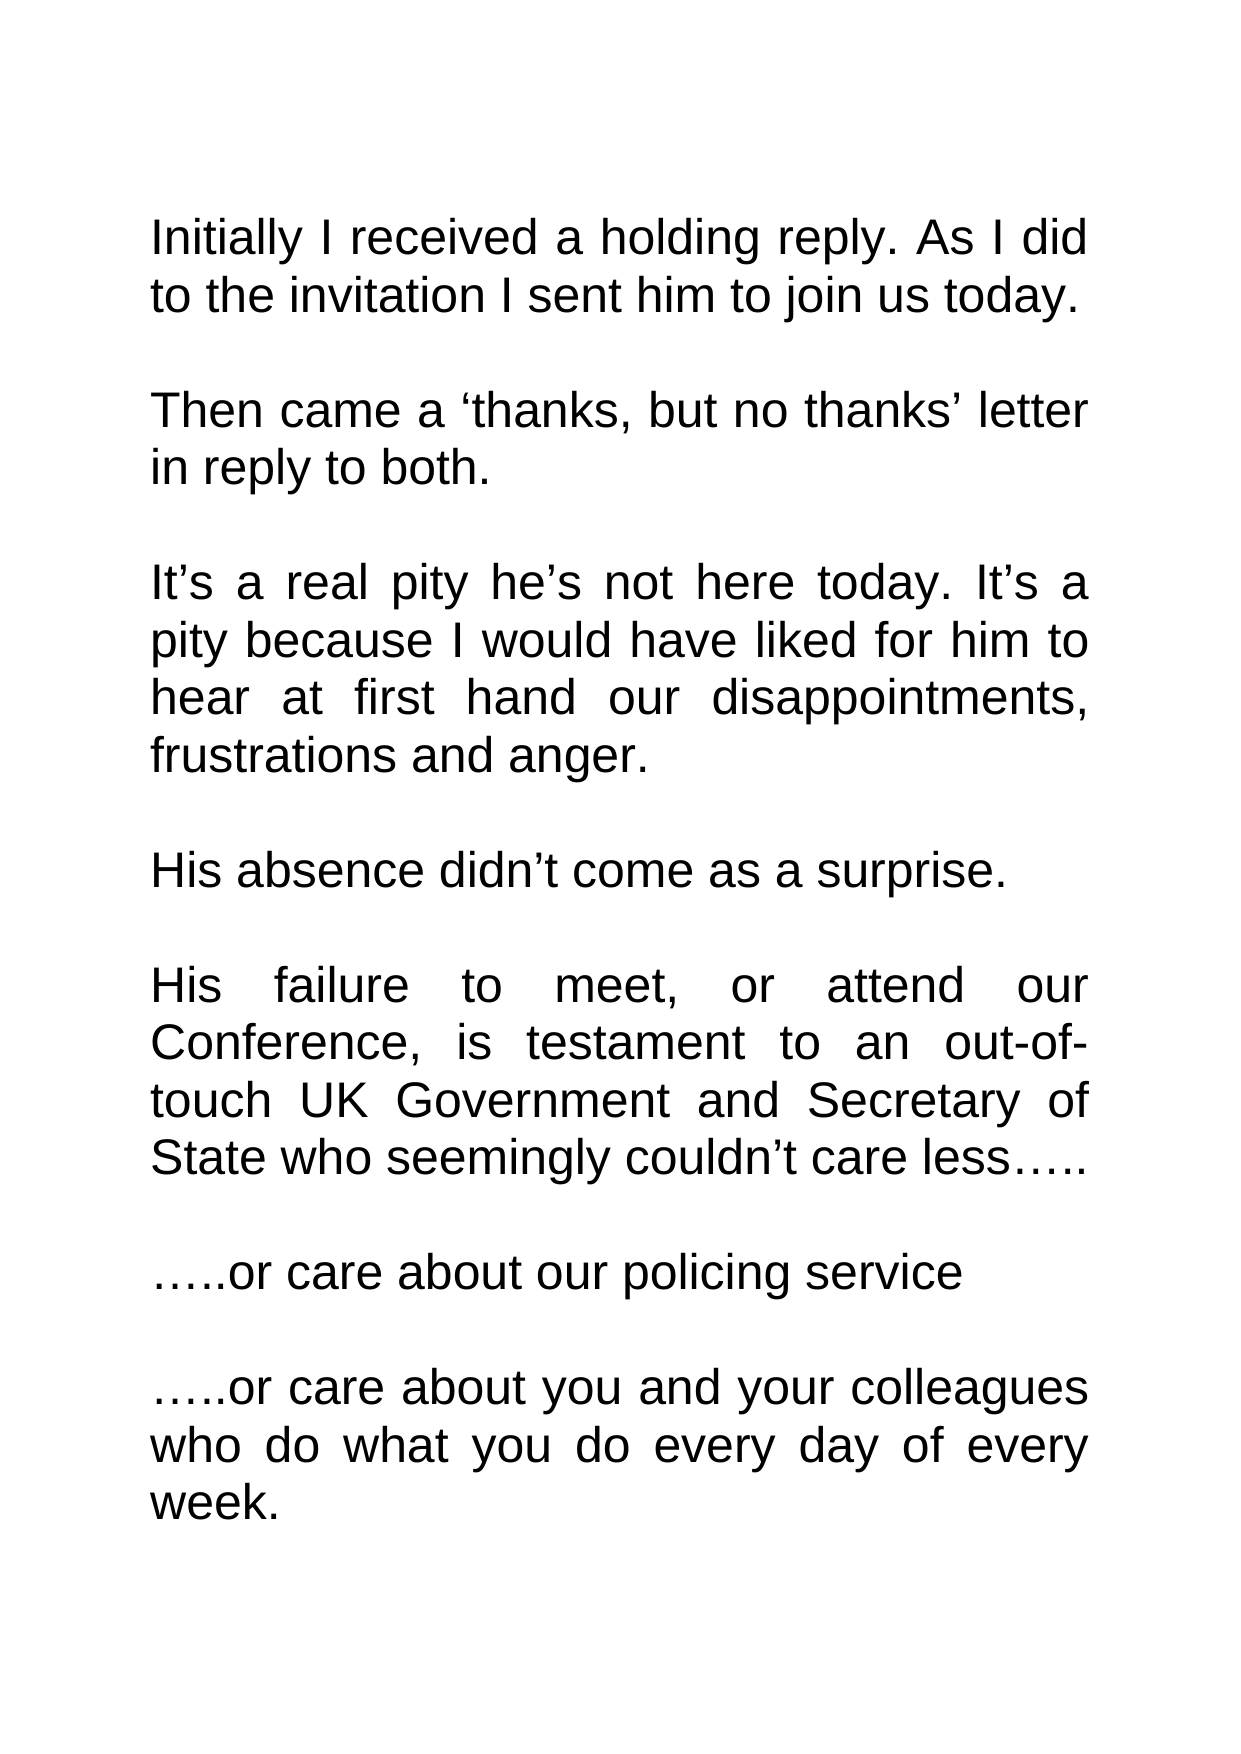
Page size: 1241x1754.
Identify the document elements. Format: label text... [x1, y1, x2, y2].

text His absence didn’t come as a surprise. [150, 840, 1090, 897]
text It’s a real pity he’s not here today. It’s a pity because I would have liked for him to hear at first hand our disappointments, frustrations and anger. [150, 552, 1090, 782]
text Initially I received a holding reply. As I did to the invitation I sent him to join us today. [150, 207, 1090, 322]
text Then came a ‘thanks, but no thanks’ letter in reply to both. [150, 380, 1090, 495]
text His failure to meet, or attend our Conference, is testament to an out-of-touch UK Government and Secretary of State who seemingly couldn’t care less….. [150, 955, 1090, 1185]
text …..or care about our policing service [150, 1242, 1090, 1300]
text …..or care about you and your colleagues who do what you do every day of every week. [150, 1357, 1090, 1530]
